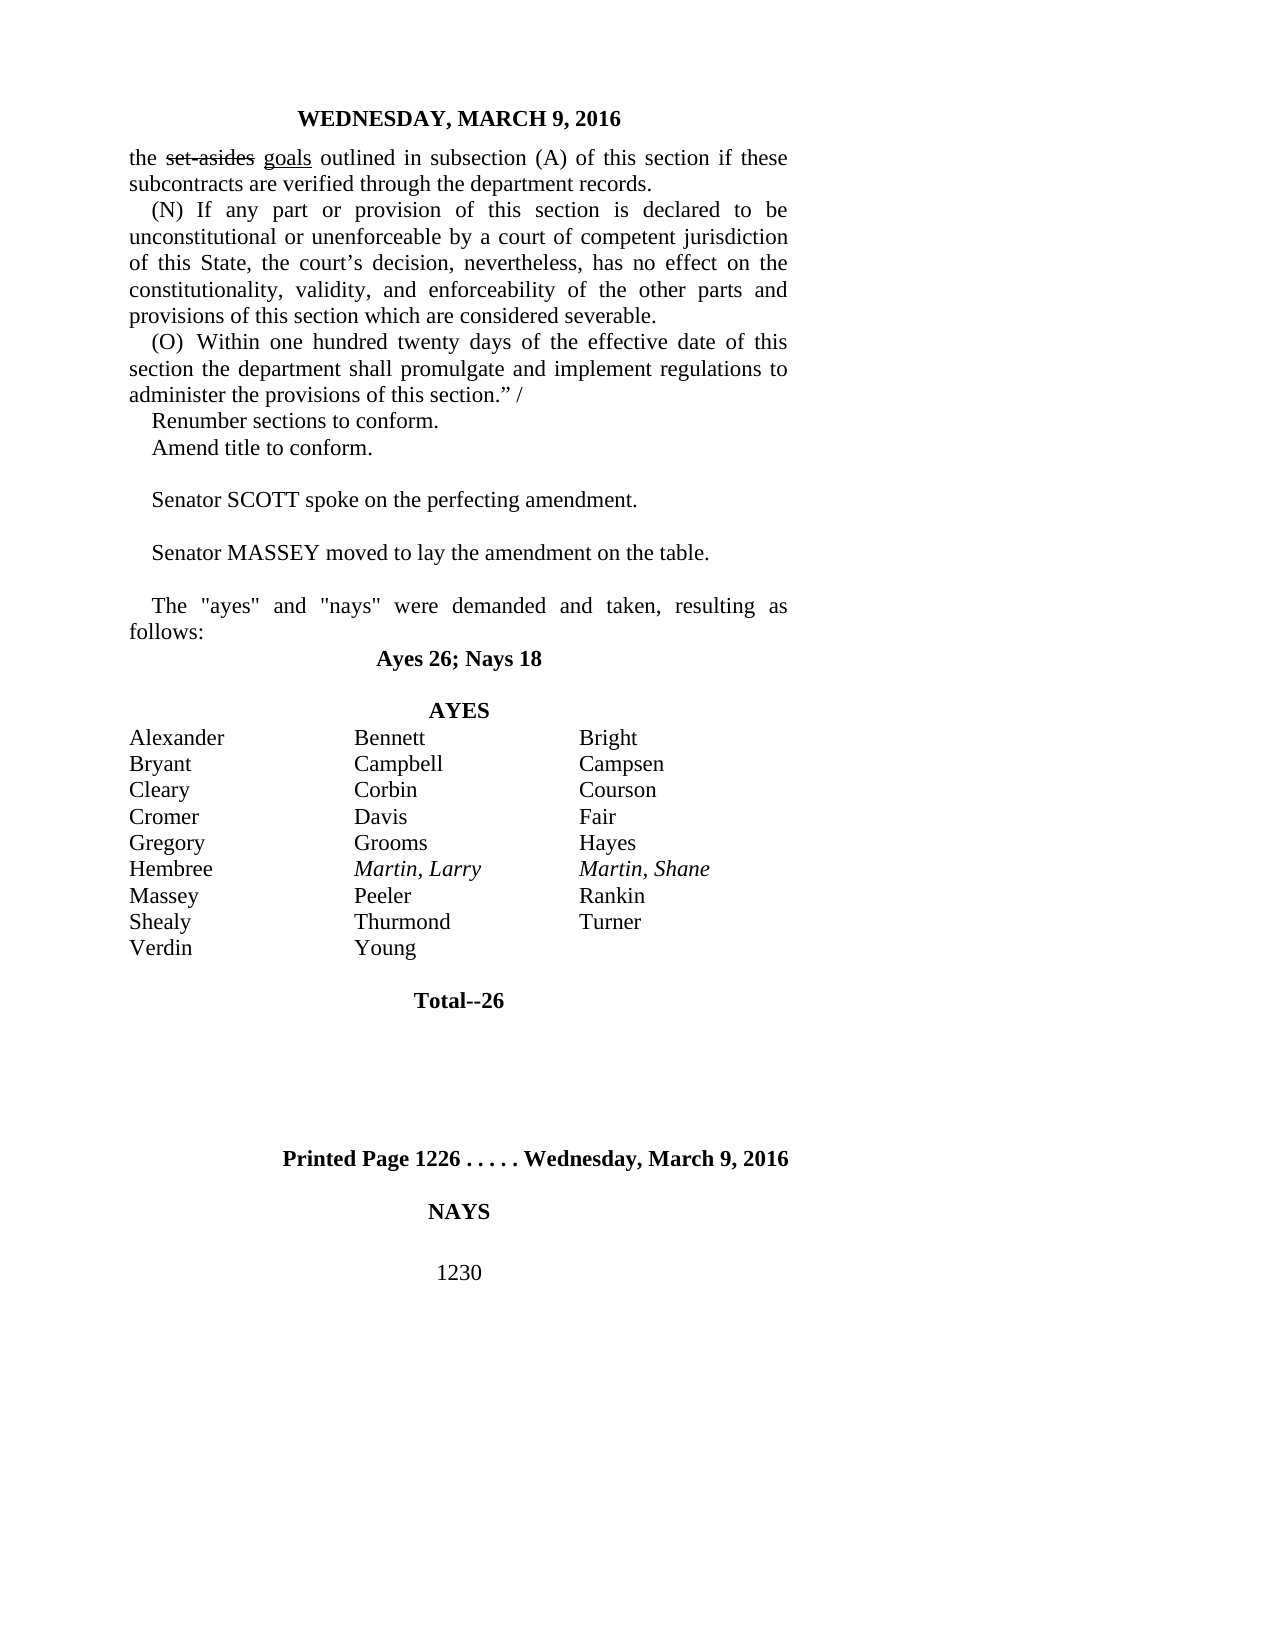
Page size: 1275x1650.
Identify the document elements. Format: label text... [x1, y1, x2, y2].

text Massey Peeler Rankin [129, 882, 789, 908]
text Shealy Thurmond Turner [129, 908, 789, 934]
text AYES [129, 697, 789, 724]
text Senator SCOTT spoke on the perfecting amendment. [129, 486, 789, 513]
text Cromer Davis Fair [129, 803, 789, 829]
text Hembree Martin, Larry Martin, Shane [129, 855, 789, 882]
text Amend title to conform. [129, 434, 789, 460]
text Ayes 26; Nays 18 [129, 644, 789, 671]
text (N) If any part or provision of this section is declared to be unconstitutional or unenforceable by a court of competent jurisdiction of this State, the court’s decision, nevertheless, has no effect on the constitutionality, validity, and enforceability of the other parts and provisions of this section which are considered severable. [129, 197, 789, 328]
text Verdin Young [129, 934, 789, 961]
text Senator MASSEY moved to lay the amendment on the table. [129, 539, 789, 566]
text Bryant Campbell Campsen [129, 750, 789, 776]
text NAYS [129, 1198, 789, 1224]
text Renumber sections to conform. [129, 407, 789, 434]
text Gregory Grooms Hayes [129, 829, 789, 855]
text The "ayes" and "nays" were demanded and taken, resulting as follows: [129, 592, 789, 644]
text Alexander Bennett Bright [129, 724, 789, 750]
text Cleary Corbin Courson [129, 776, 789, 803]
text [129, 144, 789, 197]
text Printed Page 1226 . . . . . Wednesday, March 9, 2016 [129, 1145, 789, 1172]
text (O) Within one hundred twenty days of the effective date of this section the department shall promulgate and implement regulations to administer the provisions of this section.” / [129, 328, 789, 407]
text Total--26 [129, 987, 789, 1013]
